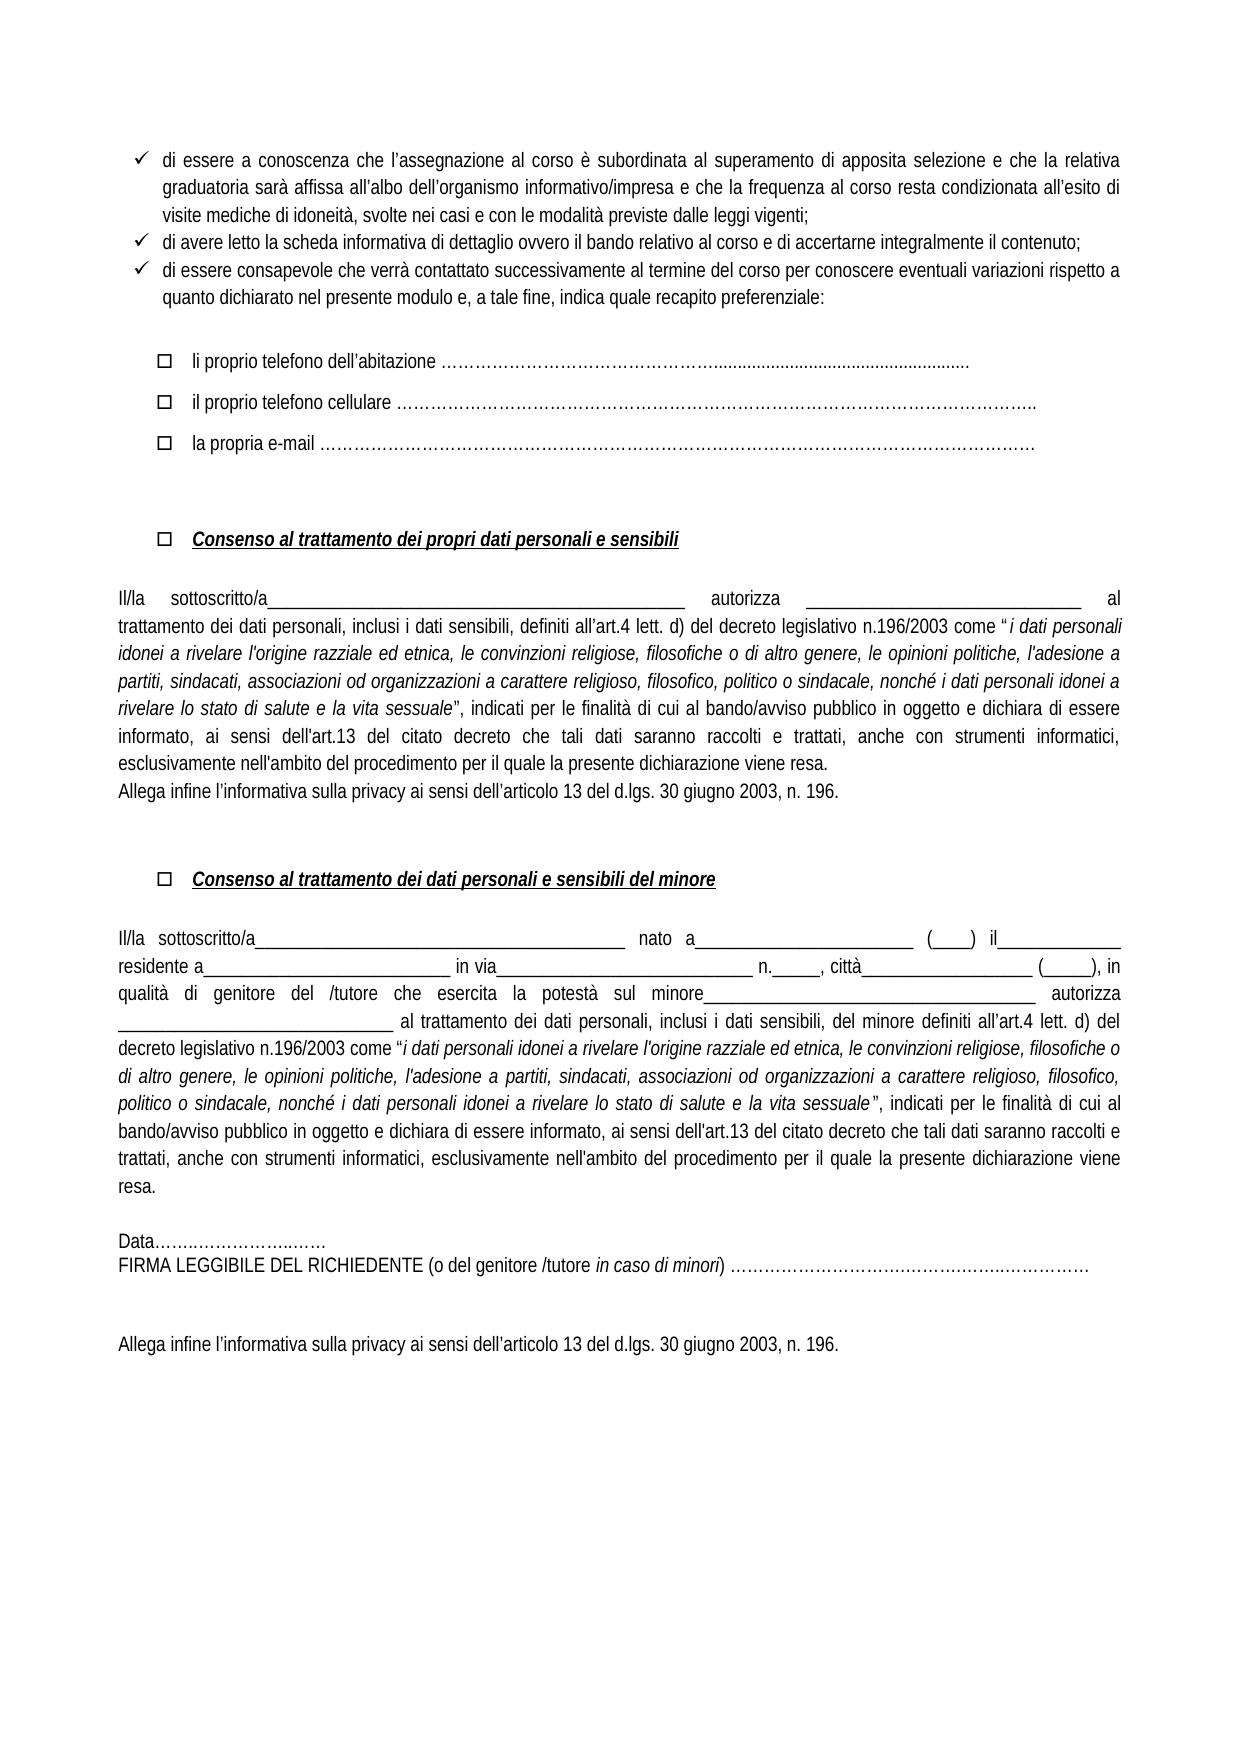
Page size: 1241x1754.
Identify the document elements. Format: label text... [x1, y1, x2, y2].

list di essere consapevole che verrà contattato successivamente al termine del corso per conoscere eventuali variazioni rispetto a quanto dichiarato nel presente modulo e, a tale fine, indica quale recapito preferenziale: [133, 258, 1122, 309]
text Allega infine l’informativa sulla privacy ai sensi dell’articolo 13 del d.lgs. 30 giugno 2003, n. 196. [118, 1332, 1122, 1356]
list Consenso al trattamento dei dati personali e sensibili del minore [173, 858, 1122, 893]
text Il/la sottoscritto/a____________________________________________ autorizza _____________________________ al trattamento dei dati personali, inclusi i dati sensibili, definiti all’art.4 lett. d) del decreto legislativo n.196/2003 come “i dati personali idonei a rivelare l'origine razziale ed etnica, le convinzioni religiose, filosofiche o di altro genere, le opinioni politiche, l'adesione a partiti, sindacati, associazioni od organizzazioni a carattere religioso, filosofico, politico o sindacale, nonché i dati personali idonei a rivelare lo stato di salute e la vita sessuale”, indicati per le finalità di cui al bando/avviso pubblico in oggetto e dichiara di essere informato, ai sensi dell'art.13 del citato decreto che tali dati saranno raccolti e trattati, anche con strumenti informatici, esclusivamente nell'ambito del procedimento per il quale la presente dichiarazione viene resa. [118, 586, 1122, 775]
text FIRMA LEGGIBILE DEL RICHIEDENTE (o del genitore /tutore in caso di minori) ………………………….……….……..…………… [118, 1253, 1122, 1277]
text Il/la sottoscritto/a_______________________________________ nato a_______________________ (____) il_____________ residente a__________________________ in via___________________________ n._____, città__________________ (_____), in qualità di genitore del /tutore che esercita la potestà sul minore___________________________________ autorizza _____________________________ al trattamento dei dati personali, inclusi i dati sensibili, del minore definiti all’art.4 lett. d) del decreto legislativo n.196/2003 come “i dati personali idonei a rivelare l'origine razziale ed etnica, le convinzioni religiose, filosofiche o di altro genere, le opinioni politiche, l'adesione a partiti, sindacati, associazioni od organizzazioni a carattere religioso, filosofico, politico o sindacale, nonché i dati personali idonei a rivelare lo stato di salute e la vita sessuale”, indicati per le finalità di cui al bando/avviso pubblico in oggetto e dichiara di essere informato, ai sensi dell'art.13 del citato decreto che tali dati saranno raccolti e trattati, anche con strumenti informatici, esclusivamente nell'ambito del procedimento per il quale la presente dichiarazione viene resa. [118, 926, 1122, 1198]
list Consenso al trattamento dei propri dati personali e sensibili [173, 518, 1122, 553]
list di avere letto la scheda informativa di dettaglio ovvero il bando relativo al corso e di accertarne integralmente il contenuto; [133, 230, 1122, 254]
text Allega infine l’informativa sulla privacy ai sensi dell’articolo 13 del d.lgs. 30 giugno 2003, n. 196. [118, 779, 1122, 803]
list di essere a conoscenza che l’assegnazione al corso è subordinata al superamento di apposita selezione e che la relativa graduatoria sarà affissa all’albo dell’organismo informativo/impresa e che la frequenza al corso resta condizionata all’esito di visite mediche di idoneità, svolte nei casi e con le modalità previste dalle leggi vigenti; [133, 148, 1122, 227]
text Data……..……………..…… [118, 1229, 1122, 1253]
list il proprio telefono cellulare ………………………………………………………………………………………………….. [173, 381, 1122, 417]
list la propria e-mail ……………………………………………………………………………………………………………… [173, 422, 1122, 458]
list li proprio telefono dell’abitazione …………………………………………...................................................... [173, 340, 1122, 376]
